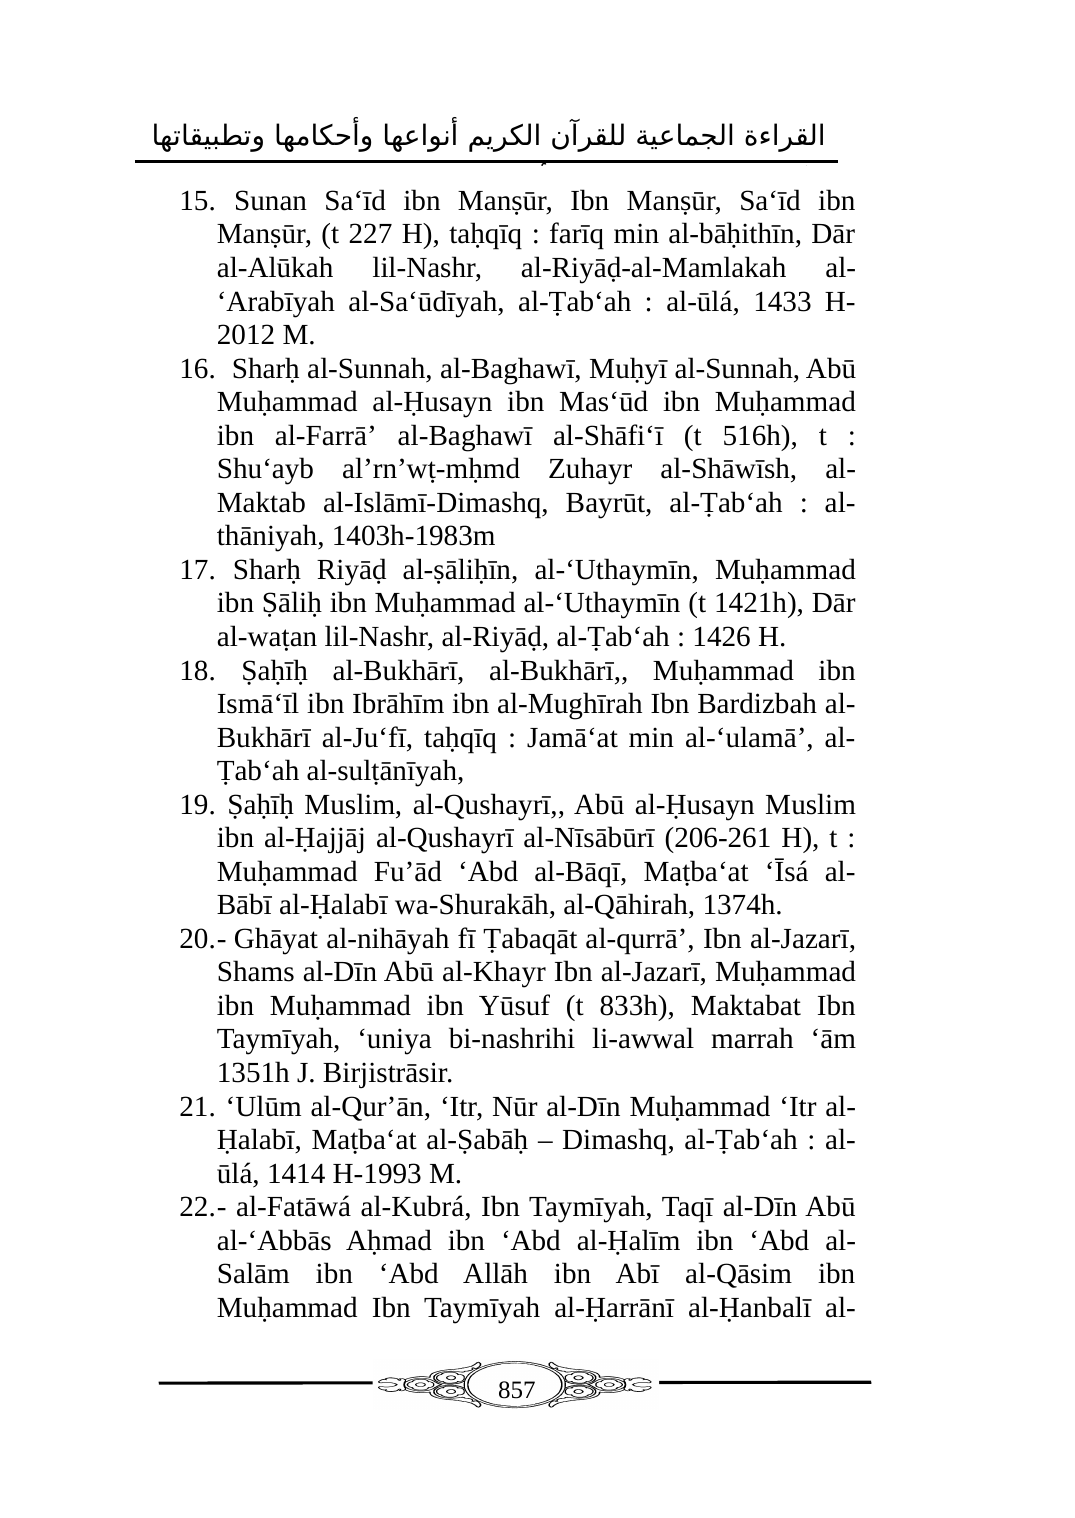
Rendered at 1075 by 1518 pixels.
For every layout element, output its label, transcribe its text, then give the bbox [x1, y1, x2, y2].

list ʻUlūm al-Qurʼān, ʻItr, Nūr al-Dīn Muḥammad ʻItr al-Ḥalabī, Maṭbaʻat al-Ṣabāḥ – Dimashq, al-Ṭabʻah : al-ūlá, 1414 H-. [179, 1089, 856, 1189]
list - Ghāyat al-nihāyah fī Ṭabaqāt al-qurrāʼ, Ibn al-Jazarī, Shams al-Dīn Abū al-Khayr Ibn al-Jazarī, Muḥammad ibn Muḥammad ibn Yūsuf (t 833h), Maktabat Ibn Taymīyah, ʻuniya bi-nashrihi li-awwal marrah ʻām 1351h J. Birjistrāsir. [179, 921, 856, 1089]
list Sunan Saʻīd ibn Manṣūr, Ibn Manṣūr, Saʻīd ibn Manṣūr, (t 227 H), taḥqīq : farīq min al-bāḥithīn, Dār al-Alūkah lil-Nashr, al-Riyāḍ-al-Mamlakah al-ʻArabīyah al-Saʻūdīyah, al-Ṭabʻah : al-ūlá, 1433 H-. [179, 183, 856, 351]
list Ṣaḥīḥ al-Bukhārī, al-Bukhārī,, Muḥammad ibn Ismāʻīl ibn Ibrāhīm ibn al-Mughīrah Ibn Bardizbah al-Bukhārī al-Juʻfī, taḥqīq : Jamāʻat min al-ʻulamāʼ, al-Ṭabʻah al-sulṭānīyah, [179, 653, 856, 787]
list Sharḥ al-Sunnah, al-Baghawī, Muḥyī al-Sunnah, Abū Muḥammad al-Ḥusayn ibn Masʻūd ibn Muḥammad ibn al-Farrāʼ al-Baghawī al-Shāfiʻī (t 516h), t : Shuʻayb alʼrnʼwṭ-mḥmd Zuhayr al-Shāwīsh, al-Maktab al-Islāmī-Dimashq, Bayrūt, al-Ṭabʻah : al-thāniyah, 1403h-1983m [179, 351, 856, 552]
picture [372, 1359, 660, 1410]
list Ṣaḥīḥ Muslim, al-Qushayrī,, Abū al-Ḥusayn Muslim ibn al-Ḥajjāj al-Qushayrī al-Nīsābūrī (206-261 H), t : Muḥammad Fuʼād ʻAbd al-Bāqī, Maṭbaʻat ʻĪsá al-Bābī al-Ḥalabī wa-Shurakāh, al-Qāhirah, 1374h. [179, 787, 856, 921]
list Sharḥ Riyāḍ al-ṣāliḥīn, al-ʻUthaymīn, Muḥammad ibn Ṣāliḥ ibn Muḥammad al-ʻUthaymīn (t 1421h), Dār al-waṭan lil-Nashr, al-Riyāḍ, al-Ṭabʻah : 1426 H. [179, 552, 856, 653]
